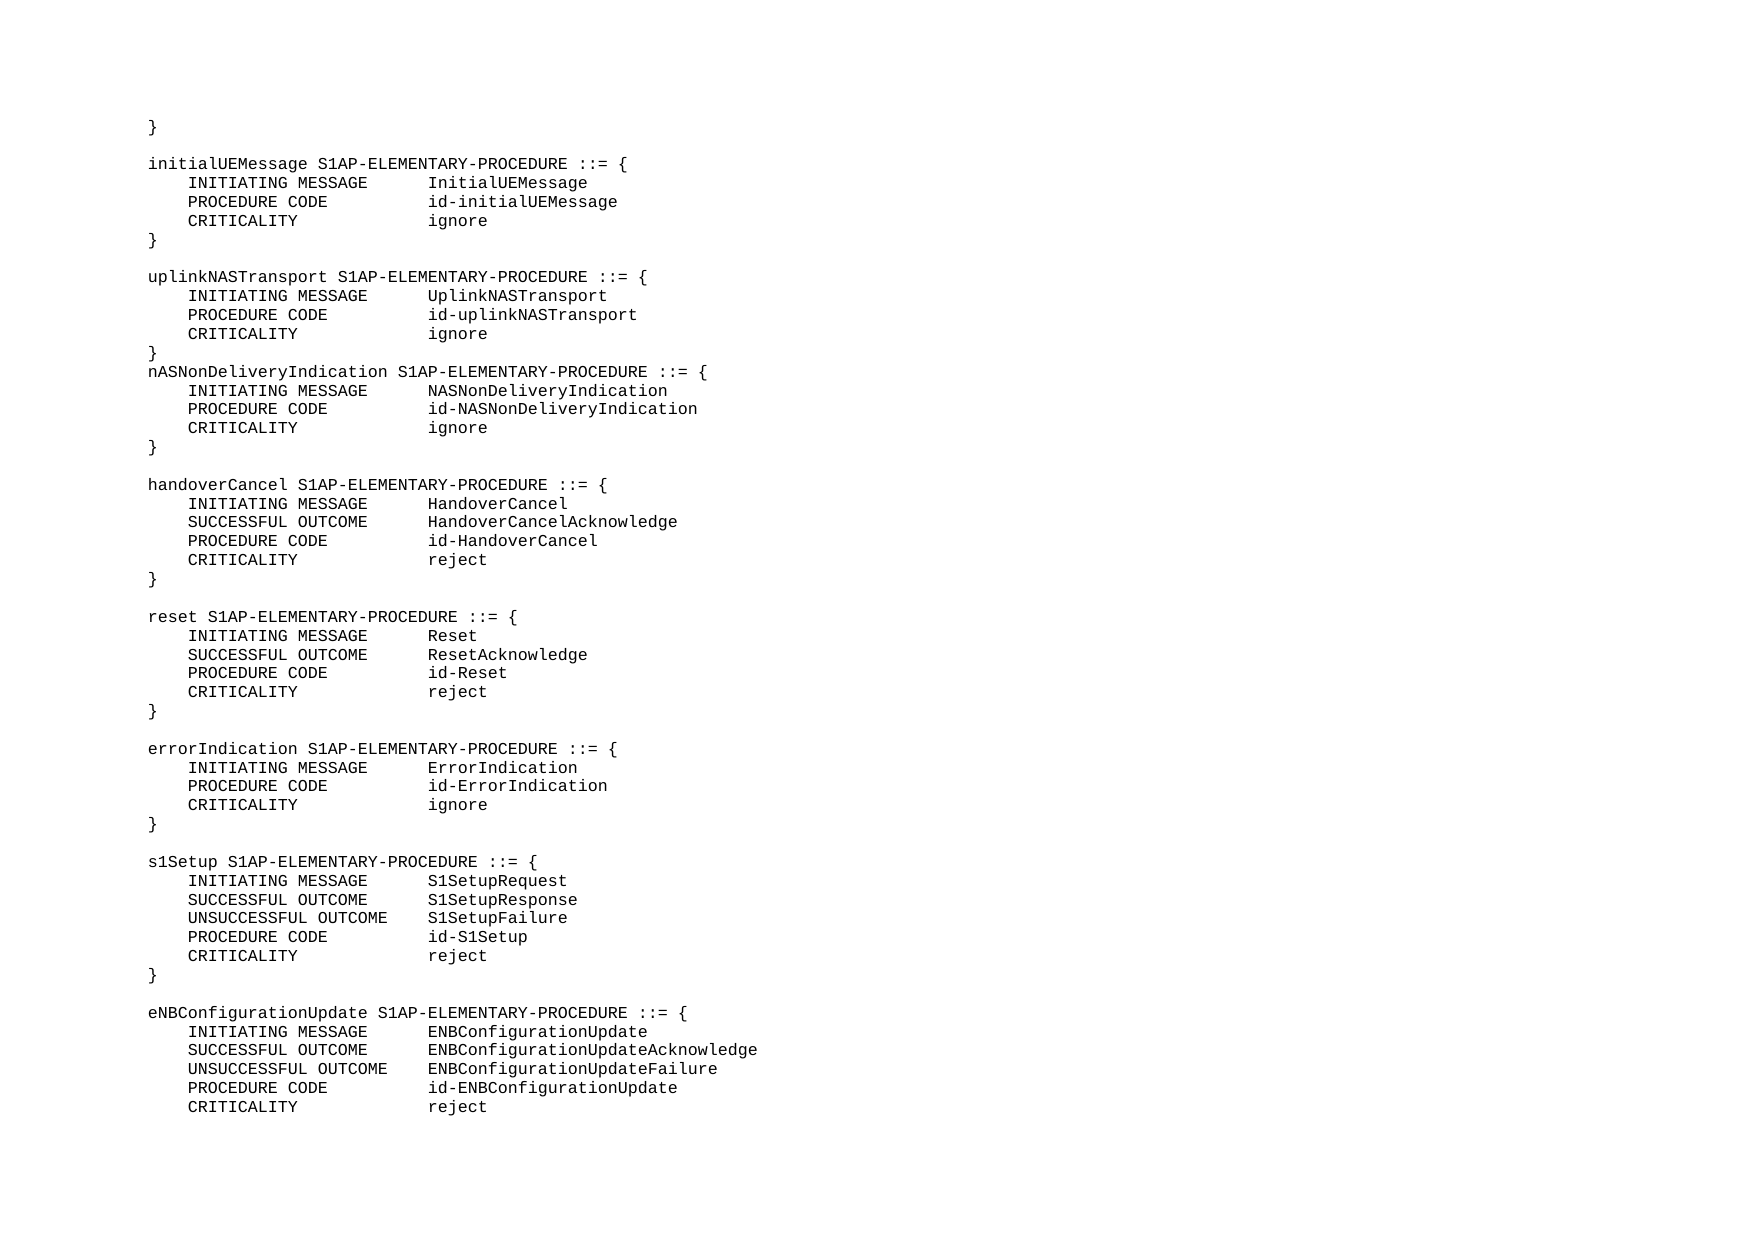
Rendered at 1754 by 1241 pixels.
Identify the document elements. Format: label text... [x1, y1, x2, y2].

text } [148, 344, 1636, 363]
text SUCCESSFUL OUTCOME ResetAcknowledge [148, 646, 1636, 665]
text nASNonDeliveryIndication S1AP-ELEMENTARY-PROCEDURE ::= { [148, 363, 1636, 382]
text CRITICALITY ignore [148, 212, 1636, 231]
text CRITICALITY reject [148, 948, 1636, 967]
text CRITICALITY ignore [148, 420, 1636, 439]
text PROCEDURE CODE id-Reset [148, 665, 1636, 684]
text SUCCESSFUL OUTCOME ENBConfigurationUpdateAcknowledge [148, 1042, 1636, 1061]
text CRITICALITY reject [148, 684, 1636, 703]
text INITIATING MESSAGE ENBConfigurationUpdate [148, 1023, 1636, 1042]
text } [148, 439, 1636, 457]
text s1Setup S1AP-ELEMENTARY-PROCEDURE ::= { [148, 853, 1636, 872]
text handoverCancel S1AP-ELEMENTARY-PROCEDURE ::= { [148, 476, 1636, 495]
text PROCEDURE CODE id-NASNonDeliveryIndication [148, 401, 1636, 420]
text } [148, 967, 1636, 985]
text CRITICALITY reject [148, 1098, 1636, 1117]
text } [148, 118, 1636, 137]
text PROCEDURE CODE id-uplinkNASTransport [148, 307, 1636, 326]
text CRITICALITY reject [148, 552, 1636, 571]
text SUCCESSFUL OUTCOME HandoverCancelAcknowledge [148, 514, 1636, 533]
text INITIATING MESSAGE InitialUEMessage [148, 175, 1636, 193]
text PROCEDURE CODE id-initialUEMessage [148, 193, 1636, 212]
text SUCCESSFUL OUTCOME S1SetupResponse [148, 891, 1636, 910]
text reset S1AP-ELEMENTARY-PROCEDURE ::= { [148, 608, 1636, 627]
text INITIATING MESSAGE NASNonDeliveryIndication [148, 382, 1636, 401]
text initialUEMessage S1AP-ELEMENTARY-PROCEDURE ::= { [148, 156, 1636, 175]
text INITIATING MESSAGE S1SetupRequest [148, 872, 1636, 891]
text UNSUCCESSFUL OUTCOME ENBConfigurationUpdateFailure [148, 1061, 1636, 1080]
text PROCEDURE CODE id-ErrorIndication [148, 778, 1636, 797]
text PROCEDURE CODE id-HandoverCancel [148, 533, 1636, 552]
text INITIATING MESSAGE HandoverCancel [148, 495, 1636, 514]
text eNBConfigurationUpdate S1AP-ELEMENTARY-PROCEDURE ::= { [148, 1004, 1636, 1023]
text PROCEDURE CODE id-ENBConfigurationUpdate [148, 1080, 1636, 1098]
text PROCEDURE CODE id-S1Setup [148, 929, 1636, 948]
text } [148, 571, 1636, 589]
text INITIATING MESSAGE Reset [148, 627, 1636, 646]
text CRITICALITY ignore [148, 797, 1636, 816]
text INITIATING MESSAGE ErrorIndication [148, 759, 1636, 778]
text } [148, 231, 1636, 250]
text errorIndication S1AP-ELEMENTARY-PROCEDURE ::= { [148, 740, 1636, 759]
text INITIATING MESSAGE UplinkNASTransport [148, 288, 1636, 307]
text CRITICALITY ignore [148, 326, 1636, 344]
text uplinkNASTransport S1AP-ELEMENTARY-PROCEDURE ::= { [148, 269, 1636, 288]
text } [148, 816, 1636, 834]
text UNSUCCESSFUL OUTCOME S1SetupFailure [148, 910, 1636, 929]
text } [148, 703, 1636, 721]
